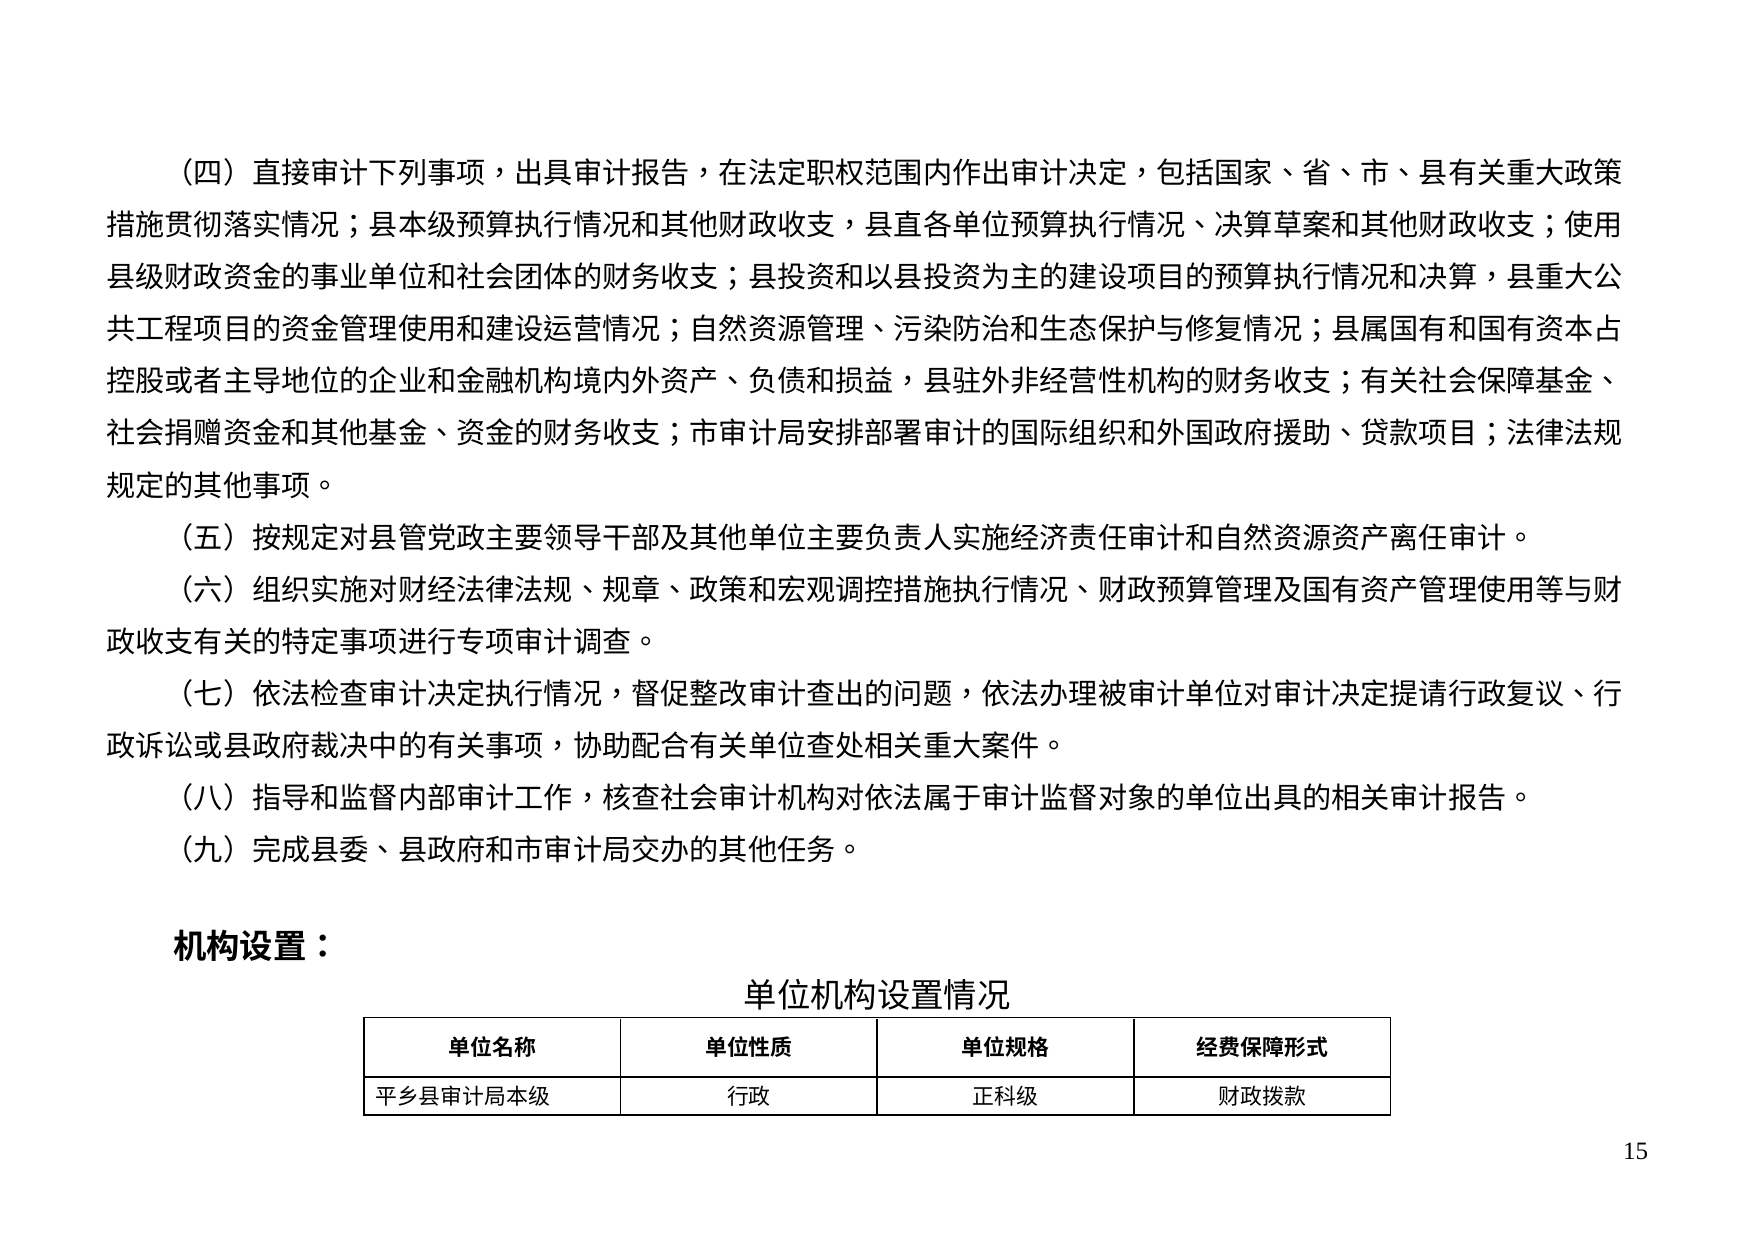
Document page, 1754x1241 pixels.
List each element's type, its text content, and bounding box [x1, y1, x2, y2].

table_header 单位名称 [365, 1018, 620, 1076]
text （六）组织实施对财经法律法规、规章、政策和宏观调控措施执行情况、财政预算管理及国有资产管理使用等与财政收支有关的特定事项进行专项审计调查。 [106, 558, 1648, 663]
text （五）按规定对县管党政主要领导干部及其他单位主要负责人实施经济责任审计和自然资源资产离任审计。 [106, 506, 1648, 558]
text （七）依法检查审计决定执行情况，督促整改审计查出的问题，依法办理被审计单位对审计决定提请行政复议、行政诉讼或县政府裁决中的有关事项，协助配合有关单位查处相关重大案件。 [106, 663, 1648, 767]
table_cell 财政拨款 [1135, 1078, 1390, 1114]
text （四）直接审计下列事项，出具审计报告，在法定职权范围内作出审计决定，包括国家、省、市、县有关重大政策措施贯彻落实情况；县本级预算执行情况和其他财政收支，县直各单位预算执行情况、决算草案和其他财政收支；使用县级财政资金的事业单位和社会团体的财务收支；县投资和以县投资为主的建设项目的预算执行情况和决算，县重大公共工程项目的资金管理使用和建设运营情况；自然资源管理、污染防治和生态保护与修复情况；县属国有和国有资本占控股或者主导地位的企业和金融机构境内外资产、负债和损益，县驻外非经营性机构的财务收支；有关社会保障基金、社会捐赠资金和其他基金、资金的财务收支；市审计局安排部署审计的国际组织和外国政府援助、贷款项目；法律法规规定的其他事项。 [106, 142, 1648, 506]
table_header 经费保障形式 [1135, 1018, 1390, 1076]
text （八）指导和监督内部审计工作，核查社会审计机构对依法属于审计监督对象的单位出具的相关审计报告。 [106, 767, 1648, 819]
table_cell 正科级 [878, 1078, 1133, 1114]
text 单位机构设置情况 [106, 968, 1648, 1017]
table_cell 行政 [621, 1078, 876, 1114]
table_header 单位规格 [878, 1018, 1134, 1076]
text 机构设置： [106, 923, 1648, 968]
table_cell 平乡县审计局本级 [365, 1078, 620, 1114]
text （九）完成县委、县政府和市审计局交办的其他任务。 [106, 819, 1648, 871]
table_header 单位性质 [621, 1018, 877, 1076]
